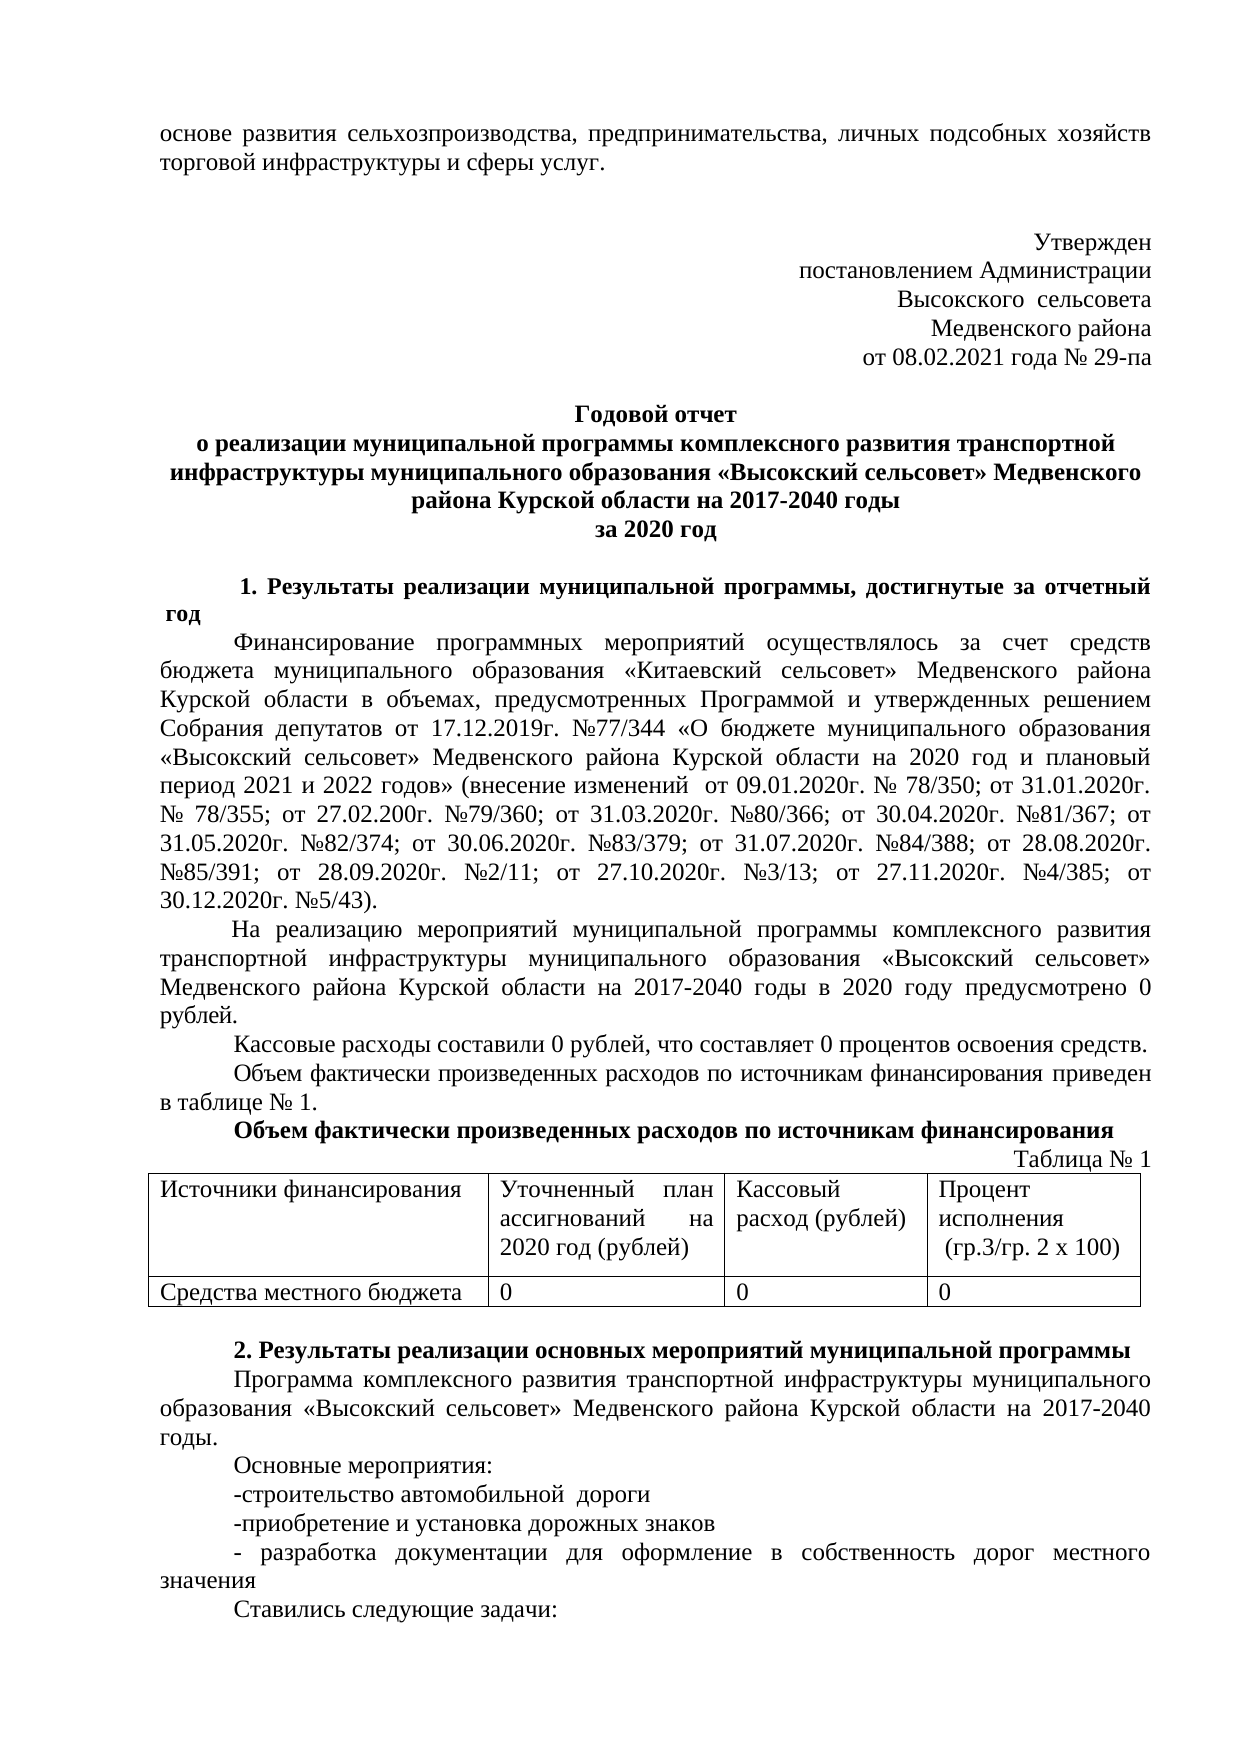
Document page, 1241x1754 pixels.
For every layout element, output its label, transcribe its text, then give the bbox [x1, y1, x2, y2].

text - разработка документации для оформление в собственность дорог местного значения [159, 1537, 1152, 1594]
text -строительство автомобильной дороги [159, 1479, 1152, 1508]
text Таблица № 1 [159, 1144, 1152, 1173]
table_cell 0 [928, 1277, 1140, 1306]
table_header Кассовый расход (рублей) [725, 1174, 927, 1276]
text Основные мероприятия: [159, 1451, 1152, 1479]
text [159, 118, 1152, 176]
text 2. Результаты реализации основных мероприятий муниципальной программы [159, 1336, 1152, 1364]
text Объем фактически произведенных расходов по источникам финансирования [159, 1116, 1152, 1144]
text На реализацию мероприятий муниципальной программы комплексного развития транспортной инфраструктуры муниципального образования «Высокский сельсовет» Медвенского района Курской области на 2017-2040 годы в 2020 году предусмотрено 0 рублей. [159, 914, 1152, 1029]
text Ставились следующие задачи: [159, 1594, 1152, 1623]
table_header Уточненный план ассигнований на 2020 год (рублей) [489, 1174, 724, 1276]
subtitle Медвенского района [159, 313, 1152, 342]
text -приобретение и установка дорожных знаков [159, 1508, 1152, 1537]
subtitle Утвержден [159, 227, 1152, 255]
table_cell 0 [725, 1277, 927, 1306]
table_header Процент исполнения (гр.3/гр. 2 х 100) [928, 1174, 1140, 1276]
subtitle от 08.02.2021 года № 29-па [159, 342, 1152, 370]
text 1. Результаты реализации муниципальной программы, достигнутые за отчетный год [165, 572, 1152, 627]
text о реализации муниципальной программы комплексного развития транспортной инфраструктуры муниципального образования «Высокский сельсовет» Медвенского района Курской области на 2017-2040 годы [159, 428, 1152, 514]
table_header Источники финансирования [149, 1174, 488, 1276]
table_cell 0 [489, 1277, 724, 1306]
table_cell Средства местного бюджета [149, 1277, 488, 1306]
title Финансирование программных мероприятий осуществлялось за счет средств бюджета муниципального образования «Китаевский сельсовет» Медвенского района Курской области в объемах, предусмотренных Программой и утвержденных решением Собрания депутатов от 17.12.2019г. №77/344 «О бюджете муниципального образования «Высокский сельсовет» Медвенского района Курской области на 2020 год и плановый период 2021 и 2022 годов» (внесение изменений от 09.01.2020г. № 78/350; от 31.01.2020г. № 78/355; от 27.02.200г. №79/360; от 31.03.2020г. №80/366; от 30.04.2020г. №81/367; от 31.05.2020г. №82/374; от 30.06.2020г. №83/379; от 31.07.2020г. №84/388; от 28.08.2020г. №85/391; от 28.09.2020г. №2/11; от 27.10.2020г. №3/13; от 27.11.2020г. №4/385; от 30.12.2020г. №5/43). [159, 627, 1152, 914]
text Кассовые расходы составили 0 рублей, что составляет 0 процентов освоения средств. [159, 1029, 1152, 1058]
text Объем фактически произведенных расходов по источникам финансирования приведен в таблице № 1. [159, 1058, 1152, 1116]
subtitle постановлением Администрации [159, 255, 1152, 284]
text Годовой отчет [159, 399, 1152, 428]
subtitle Высокского сельсовета [159, 284, 1152, 313]
text Программа комплексного развития транспортной инфраструктуры муниципального образования «Высокский сельсовет» Медвенского района Курской области на 2017-2040 годы. [159, 1364, 1152, 1451]
text за 2020 год [159, 514, 1152, 543]
